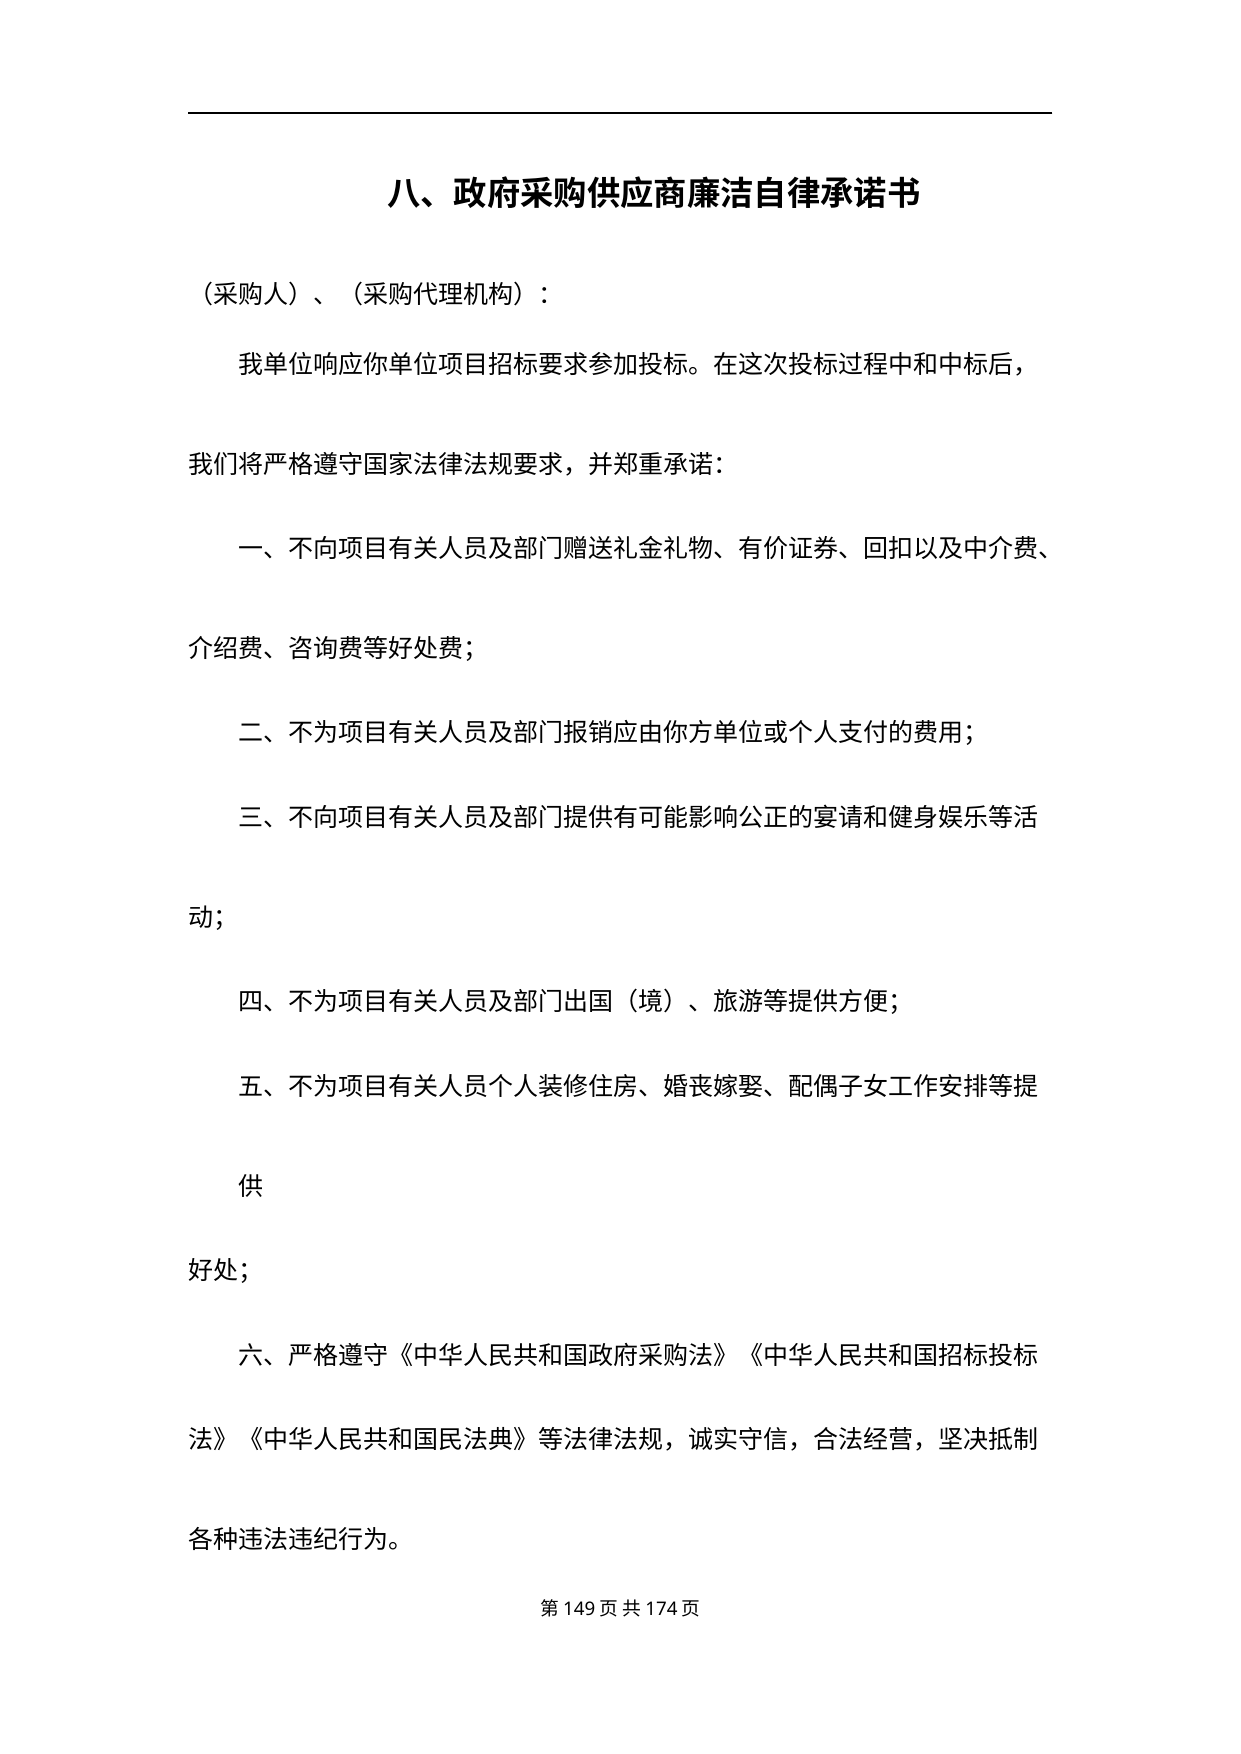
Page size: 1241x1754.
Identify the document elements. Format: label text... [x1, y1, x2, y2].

text 四、不为项目有关人员及部门出国（境）、旅游等提供方便； [188, 967, 1052, 1033]
text 二、不为项目有关人员及部门报销应由你方单位或个人支付的费用； [188, 698, 1052, 764]
text 三、不向项目有关人员及部门提供有可能影响公正的宴请和健身娱乐等活动； [188, 782, 1052, 948]
text （采购人）、（采购代理机构）： [188, 275, 1052, 311]
text 八、政府采购供应商廉洁自律承诺书 [188, 157, 1052, 224]
text 五、不为项目有关人员个人装修住房、婚丧嫁娶、配偶子女工作安排等提供 [238, 1051, 1052, 1217]
text 法》《中华人民共和国民法典》等法律法规，诚实守信，合法经营，坚决抵制各种违法违纪行为。 [188, 1405, 1052, 1571]
text 我单位响应你单位项目招标要求参加投标。在这次投标过程中和中标后，我们将严格遵守国家法律法规要求，并郑重承诺： [188, 329, 1052, 495]
text 好处； [188, 1236, 1052, 1302]
text 六、严格遵守《中华人民共和国政府采购法》《中华人民共和国招标投标 [238, 1320, 1052, 1387]
text 一、不向项目有关人员及部门赠送礼金礼物、有价证券、回扣以及中介费、介绍费、咨询费等好处费； [188, 513, 1052, 680]
